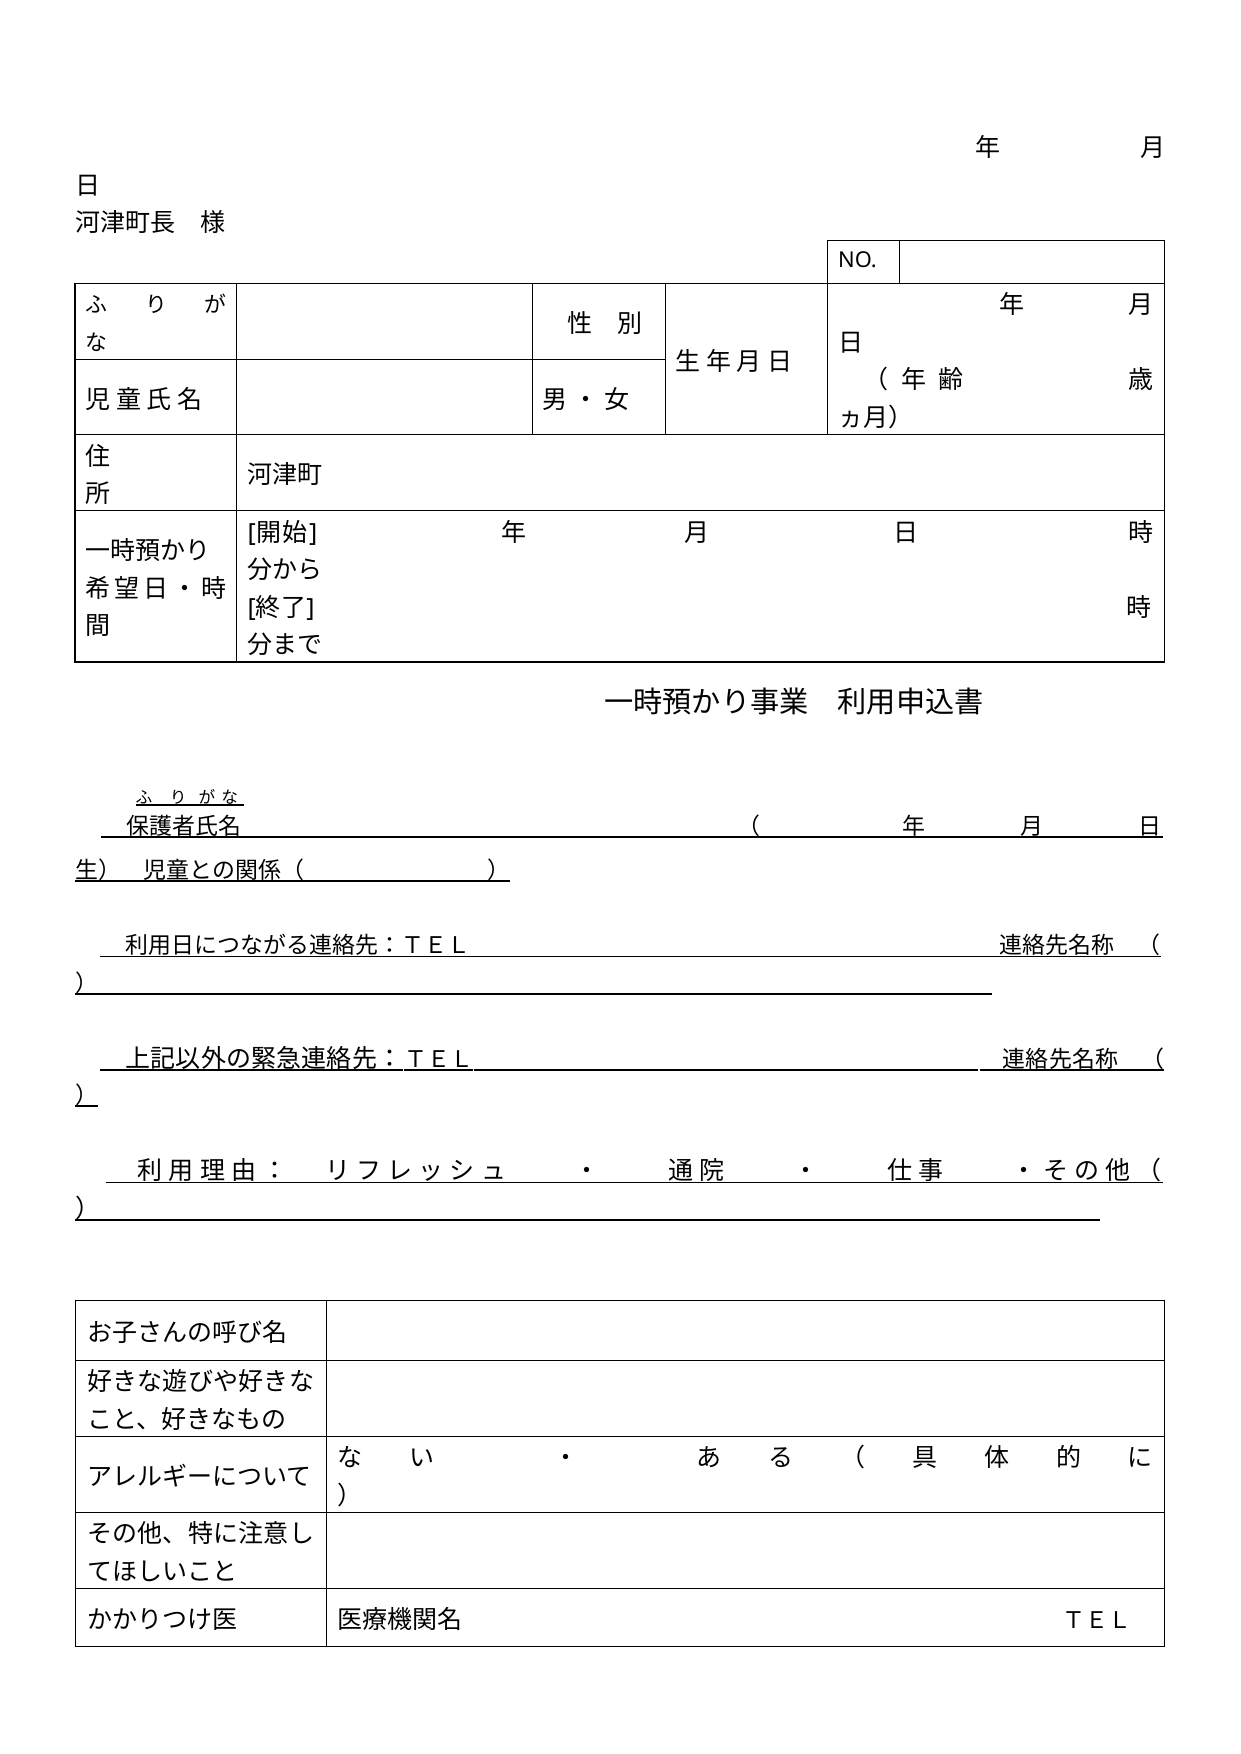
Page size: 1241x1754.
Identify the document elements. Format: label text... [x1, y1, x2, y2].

table_cell 一時預かり 希望日・時間 [76, 511, 236, 661]
text 利用理由： リフレッシュ ・ 通院 ・ 仕事 ・その他（ ） [75, 1150, 1165, 1225]
text 年 月 日 [75, 127, 1165, 202]
table_cell [327, 1361, 1164, 1436]
table_cell [327, 1513, 1164, 1588]
table_cell 医療機関名 ＴＥＬ [327, 1589, 1164, 1646]
table_cell 好きな遊びや好きなこと、好きなもの [76, 1361, 326, 1436]
table_cell 年 月 日 （年齢 歳 ヵ月） [828, 284, 1164, 434]
text 上記以外の緊急連絡先：ＴＥＬ 連絡先名称 （ ） [75, 1037, 1165, 1112]
table_cell 男 ・ 女 [533, 360, 665, 434]
text 一時預かり事業 利用申込書 [75, 663, 1165, 737]
table_cell ない ・ ある（具体的に ） [327, 1437, 1164, 1512]
table_cell [237, 284, 532, 359]
table_cell 性 別 [533, 284, 665, 359]
table_cell その他、特に注意してほしいこと [76, 1513, 326, 1588]
text 河津町長 様 [75, 202, 1165, 239]
table_cell かかりつけ医 [76, 1589, 326, 1646]
table_header [900, 241, 1164, 283]
table_cell [開始] 年 月 日 時 分から [終了] 時 分まで [237, 511, 1164, 661]
table_header NO. [828, 241, 899, 283]
table_cell 児 童 氏 名 [76, 360, 236, 434]
text 利用日につながる連絡先：ＴＥＬ 連絡先名称 （ ） [75, 925, 1165, 1000]
table_cell [237, 360, 532, 434]
table_cell アレルギーについて [76, 1437, 326, 1512]
table_cell 河津町 [237, 435, 1164, 510]
table_cell 生 年 月 日 [666, 284, 827, 434]
table_header [327, 1301, 1164, 1360]
text （ 年 月 日生） 児童との関係（ ） [75, 775, 1165, 887]
table_header お子さんの呼び名 [76, 1301, 326, 1360]
table_cell ふ り が な [76, 284, 236, 359]
table_cell 住 所 [76, 435, 236, 510]
